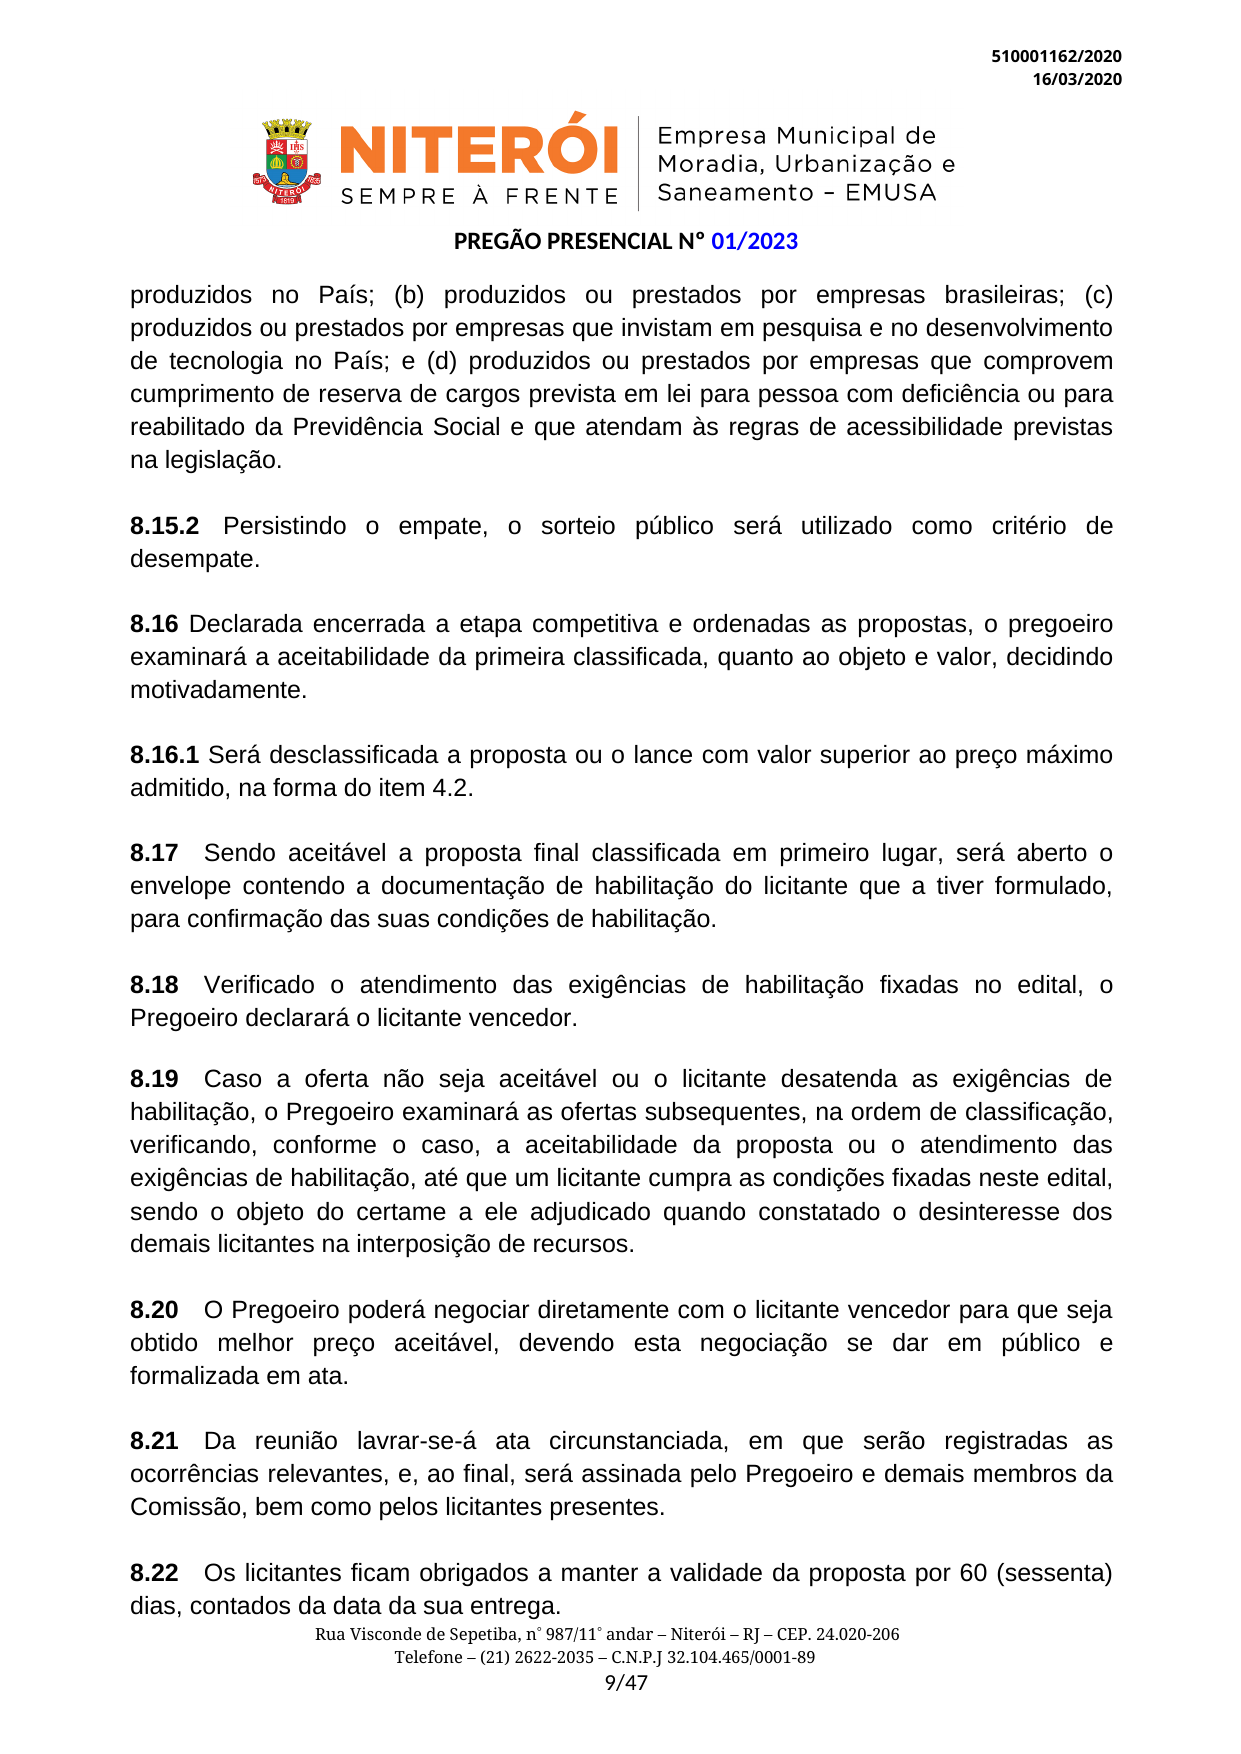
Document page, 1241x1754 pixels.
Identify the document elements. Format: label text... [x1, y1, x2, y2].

text 8.16 Declarada encerrada a etapa competitiva e ordenadas as propostas, o pregoeiro examinará a aceitabilidade da primeira classificada, quanto ao objeto e valor, decidindo motivadamente. [130, 609, 1115, 704]
list Verificado o atendimento das exigências de habilitação fixadas no edital, o Pregoeiro declarará o licitante vencedor. [130, 969, 1115, 1031]
list O Pregoeiro poderá negociar diretamente com o licitante vencedor para que seja obtido melhor preço aceitável, devendo esta negociação se dar em público e formalizada em ata. [130, 1295, 1115, 1389]
list Persistindo o empate, o sorteio público será utilizado como critério de desempate. [130, 511, 1115, 572]
list Da reunião lavrar-se-á ata circunstanciada, em que serão registradas as ocorrências relevantes, e, ao final, será assinada pelo Pregoeiro e demais membros da Comissão, bem como pelos licitantes presentes. [130, 1426, 1115, 1521]
list Caso a oferta não seja aceitável ou o licitante desatenda as exigências de habilitação, o Pregoeiro examinará as ofertas subsequentes, na ordem de classificação, verificando, conforme o caso, a aceitabilidade da proposta ou o atendimento das exigências de habilitação, até que um licitante cumpra as condições fixadas neste edital, sendo o objeto do certame a ele adjudicado quando constatado o desinteresse dos demais licitantes na interposição de recursos. [130, 1064, 1115, 1258]
text 8.16.1 Será desclassificada a proposta ou o lance com valor superior ao preço máximo admitido, na forma do item 4.2. [130, 740, 1115, 802]
picture [228, 89, 965, 226]
list Os licitantes ficam obrigados a manter a validade da proposta por 60 (sessenta) dias, contados da data da sua entrega. [130, 1558, 1115, 1620]
list Sendo aceitável a proposta final classificada em primeiro lugar, será aberto o envelope contendo a documentação de habilitação do licitante que a tiver formulado, para confirmação das suas condições de habilitação. [130, 838, 1115, 933]
